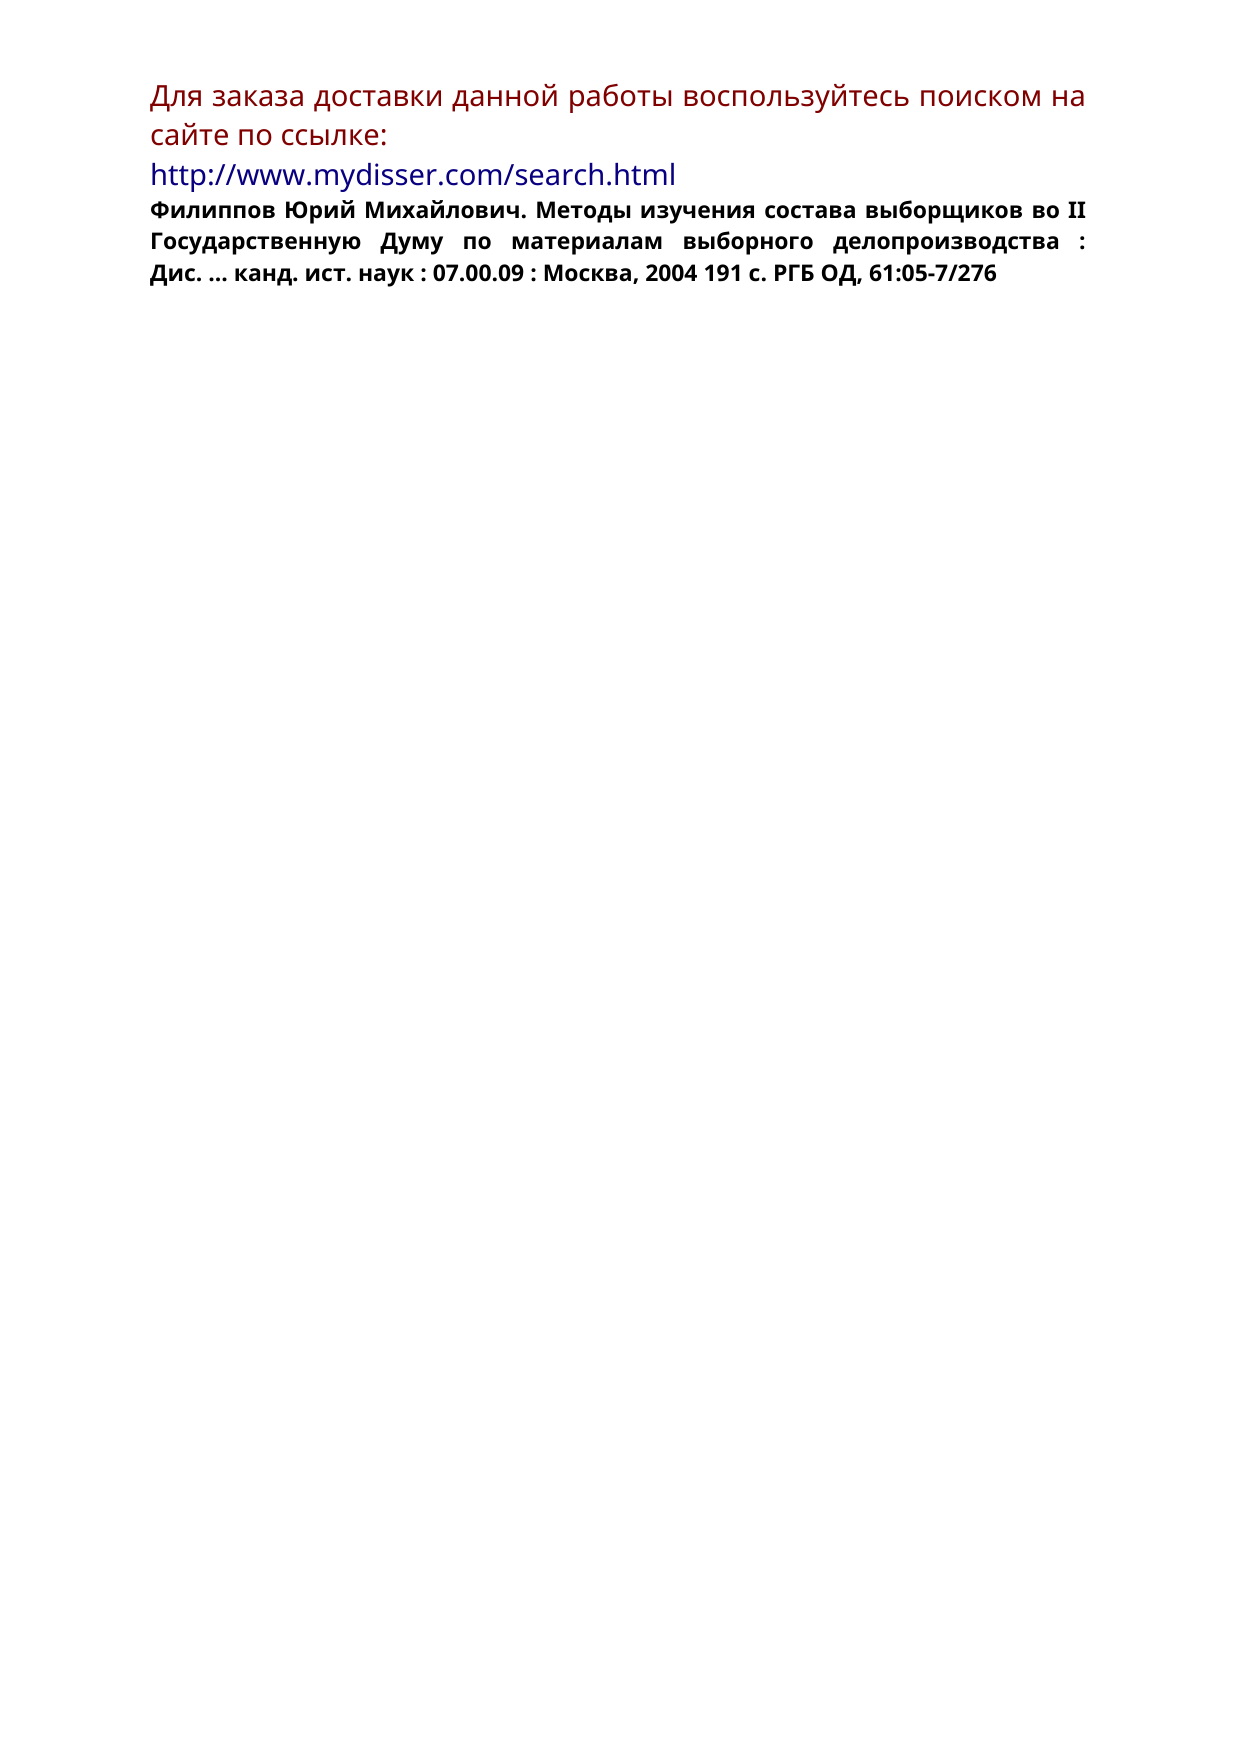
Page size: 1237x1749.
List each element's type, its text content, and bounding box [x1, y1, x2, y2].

text Филиппов Юрий Михайлович. Методы изучения состава выборщиков во II Государственную Думу по материалам выборного делопроизводства : Дис. ... канд. ист. наук : 07.00.09 : Москва, 2004 191 c. РГБ ОД, 61:05-7/276 [150, 194, 1086, 288]
